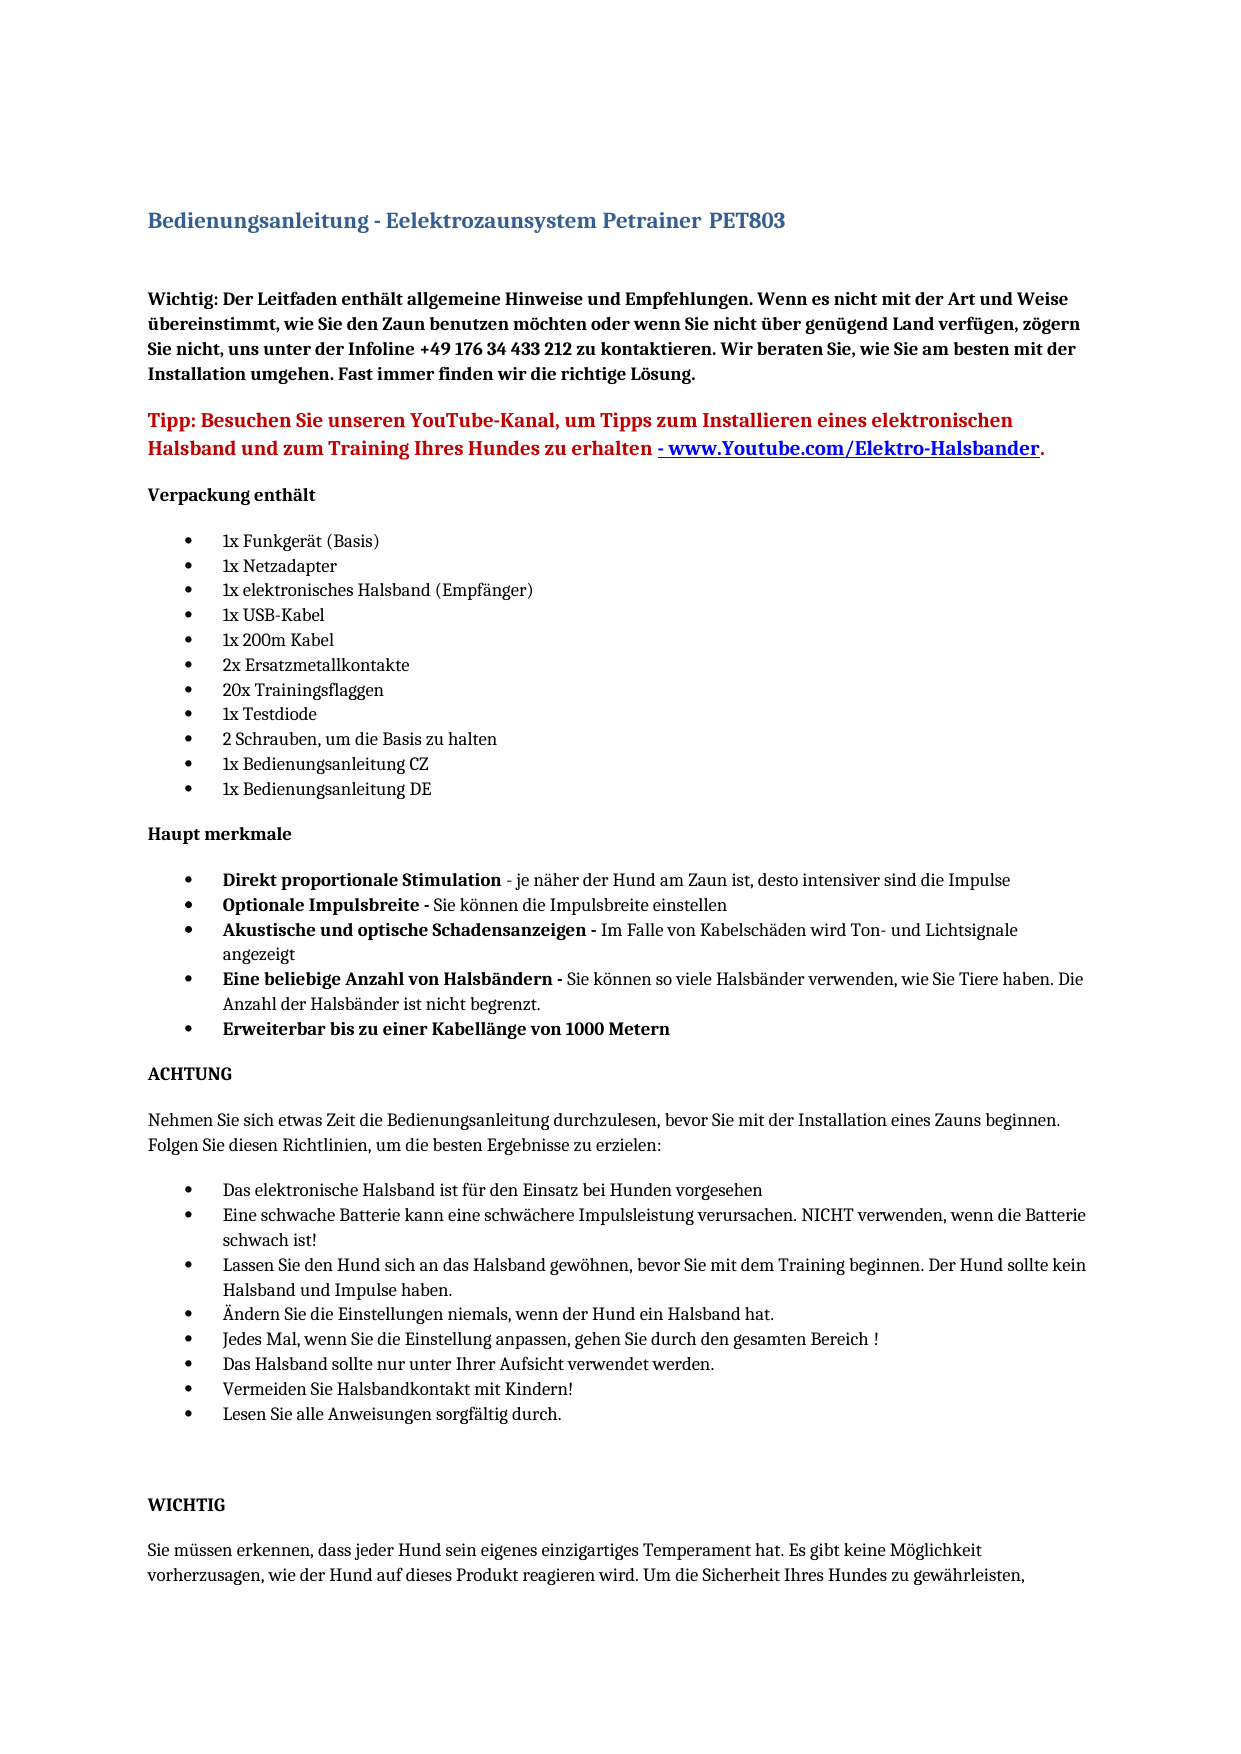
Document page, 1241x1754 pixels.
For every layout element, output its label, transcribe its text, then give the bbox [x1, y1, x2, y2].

text WICHTIG [148, 1494, 1093, 1516]
list Lassen Sie den Hund sich an das Halsband gewöhnen, bevor Sie mit dem Training beginnen. Der Hund sollte kein Halsband und Impulse haben. [185, 1254, 1093, 1301]
list 1x elektronisches Halsband (Empfänger) [185, 580, 1093, 601]
list 1x USB-Kabel [185, 605, 1093, 626]
list Das Halsband sollte nur unter Ihrer Aufsicht verwendet werden. [185, 1353, 1093, 1375]
text Haupt merkmale [148, 824, 1093, 845]
list 1x 200m Kabel [185, 629, 1093, 651]
list Eine beliebige Anzahl von Halsbändern - Sie können so viele Halsbänder verwenden, wie Sie Tiere haben. Die Anzahl der Halsbänder ist nicht begrenzt. [185, 969, 1093, 1015]
list Jedes Mal, wenn Sie die Einstellung anpassen, gehen Sie durch den gesamten Bereich ! [185, 1329, 1093, 1350]
list Akustische und optische Schadensanzeigen - Im Falle von Kabelschäden wird Ton- und Lichtsignale angezeigt [185, 919, 1093, 965]
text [148, 1540, 1093, 1586]
text Tipp: Besuchen Sie unseren YouTube-Kanal, um Tipps zum Installieren eines elektronischen Halsband und zum Training Ihres Hundes zu erhalten - www.Youtube.com/Elektro-Halsbander. [148, 409, 1093, 460]
list 20x Trainingsflaggen [185, 679, 1093, 701]
list 1x Netzadapter [185, 555, 1093, 577]
list 1x Bedienungsanleitung DE [185, 778, 1093, 800]
list Lesen Sie alle Anweisungen sorgfältig durch. [185, 1403, 1093, 1424]
list 1x Funkgerät (Basis) [185, 530, 1093, 552]
text Nehmen Sie sich etwas Zeit die Bedienungsanleitung durchzulesen, bevor Sie mit der Installation eines Zauns beginnen. Folgen Sie diesen Richtlinien, um die besten Ergebnisse zu erzielen: [148, 1109, 1093, 1156]
list 2 Schrauben, um die Basis zu halten [185, 729, 1093, 750]
list Vermeiden Sie Halsbandkontakt mit Kindern! [185, 1378, 1093, 1400]
text ACHTUNG [148, 1064, 1093, 1085]
text Verpackung enthält [148, 485, 1093, 506]
list Das elektronische Halsband ist für den Einsatz bei Hunden vorgesehen [185, 1180, 1093, 1201]
text Wichtig: Der Leitfaden enthält allgemeine Hinweise und Empfehlungen. Wenn es nicht mit der Art und Weise übereinstimmt, wie Sie den Zaun benutzen möchten oder wenn Sie nicht über genügend Land verfügen, zögern Sie nicht, uns unter der Infoline +49 176 34 433 212 zu kontaktieren. Wir beraten Sie, wie Sie am besten mit der Installation umgehen. Fast immer finden wir die richtige Lösung. [148, 289, 1093, 385]
list Erweiterbar bis zu einer Kabellänge von 1000 Metern [185, 1018, 1093, 1040]
list Eine schwache Batterie kann eine schwächere Impulsleistung verursachen. NICHT verwenden, wenn die Batterie schwach ist! [185, 1205, 1093, 1251]
list Optionale Impulsbreite - Sie können die Impulsbreite einstellen [185, 894, 1093, 916]
list Ändern Sie die Einstellungen niemals, wenn der Hund ein Halsband hat. [185, 1304, 1093, 1325]
list 1x Testdiode [185, 704, 1093, 725]
list Direkt proportionale Stimulation - je näher der Hund am Zaun ist, desto intensiver sind die Impulse [185, 869, 1093, 891]
list 1x Bedienungsanleitung CZ [185, 753, 1093, 775]
list 2x Ersatzmetallkontakte [185, 654, 1093, 676]
subtitle Bedienungsanleitung - Eelektrozaunsystem Petrainer PET803 [148, 198, 1093, 237]
